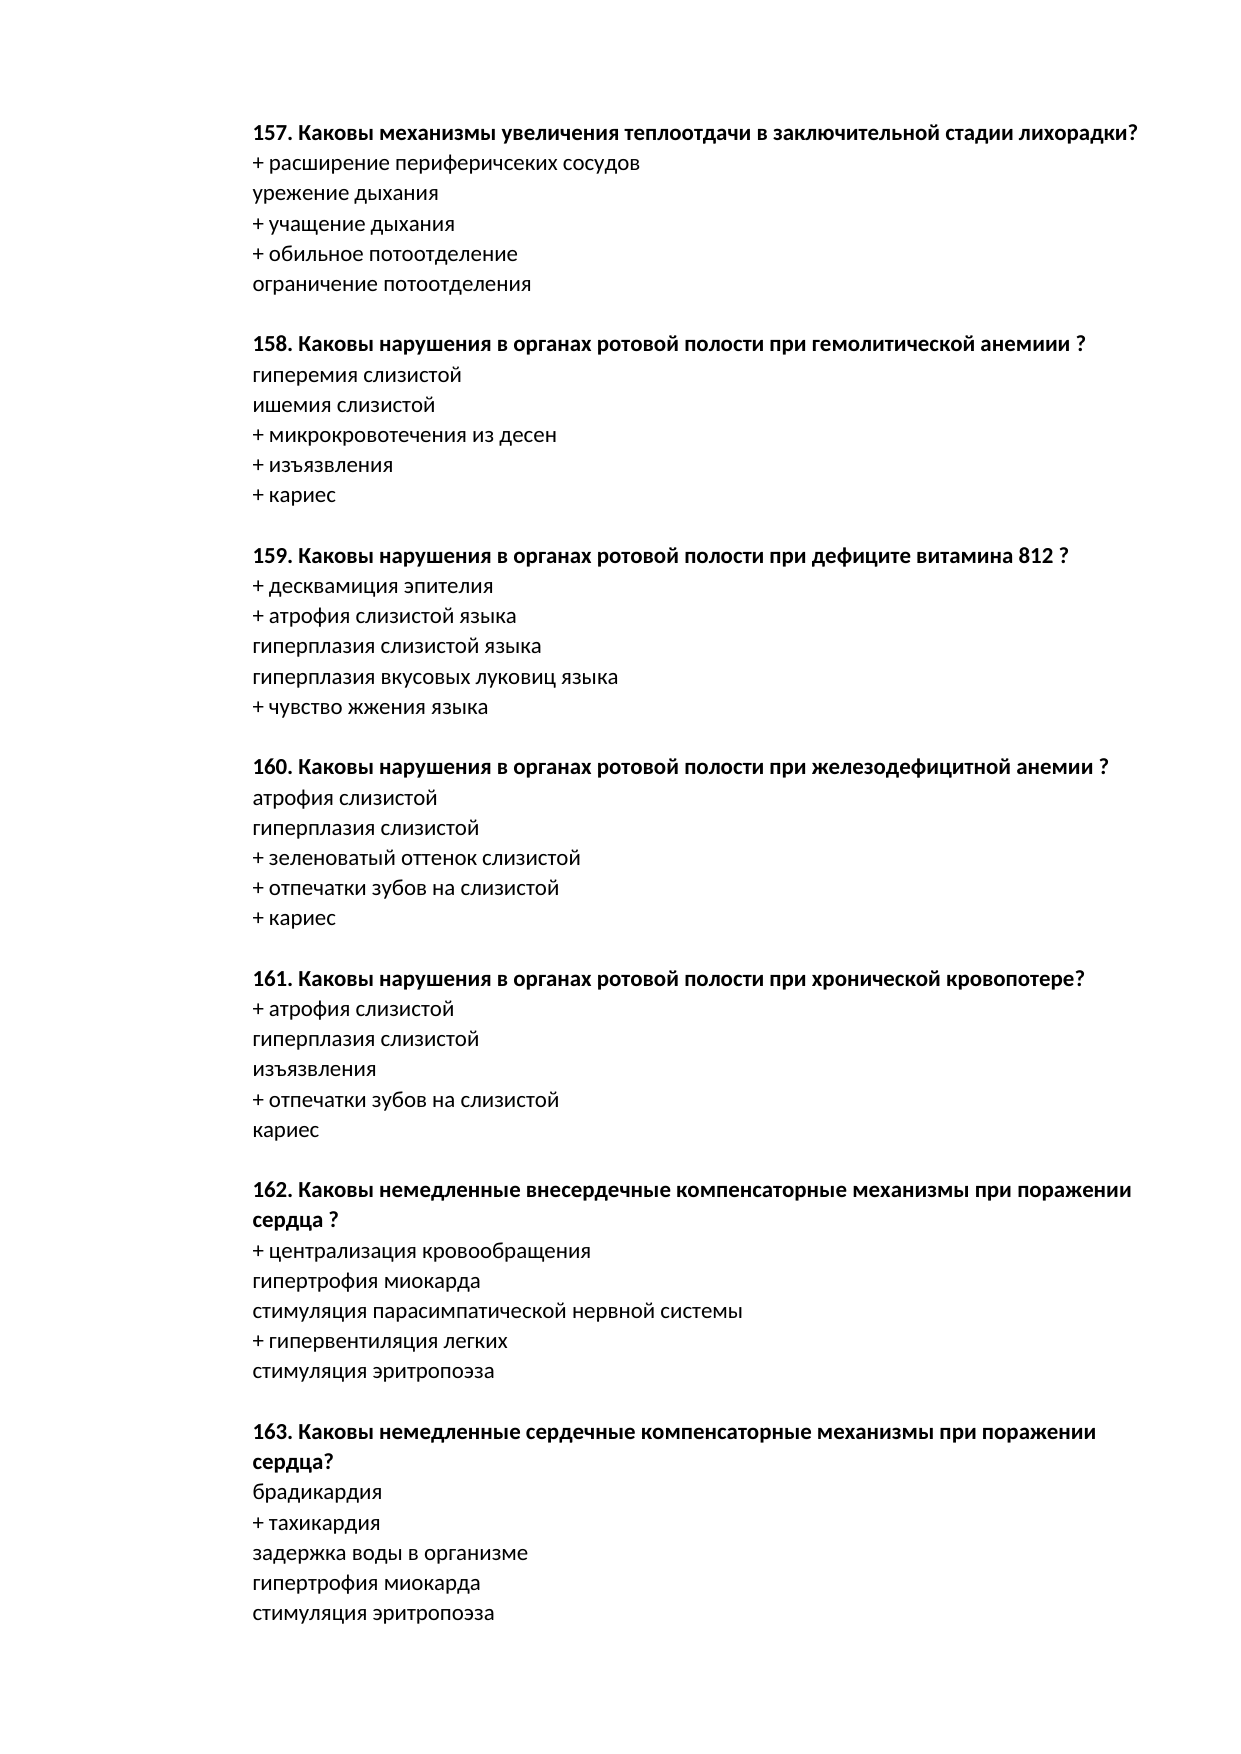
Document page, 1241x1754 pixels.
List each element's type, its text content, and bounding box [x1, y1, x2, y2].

list 157. Каковы механизмы увеличения теплоотдачи в заключительной стадии лихорадки? [252, 118, 1152, 146]
list + обильное потоотделение [252, 239, 1152, 267]
list + гипервентиляция легких [252, 1326, 1152, 1354]
list гиперплазия слизистой языка [252, 632, 1152, 660]
list задержка воды в организме [252, 1538, 1152, 1566]
list кариес [252, 1115, 1152, 1143]
list + микрокровотечения из десен [252, 420, 1152, 448]
list атрофия слизистой [252, 783, 1152, 811]
list + атрофия слизистой языка [252, 601, 1152, 629]
list 159. Каковы нарушения в органах ротовой полости при дефиците витамина 812 ? [252, 541, 1152, 569]
list + кариес [252, 481, 1152, 509]
list гиперемия слизистой [252, 360, 1152, 388]
list изъязвления [252, 1054, 1152, 1083]
list урежение дыхания [252, 178, 1152, 207]
list + централизация кровообращения [252, 1236, 1152, 1264]
list гипертрофия миокарда [252, 1266, 1152, 1294]
list + десквамиция эпителия [252, 571, 1152, 599]
list + зеленоватый оттенок слизистой [252, 843, 1152, 871]
list стимуляция парасимпатической нервной системы [252, 1296, 1152, 1324]
list + отпечатки зубов на слизистой [252, 873, 1152, 901]
list гиперплазия слизистой [252, 813, 1152, 841]
list гиперплазия слизистой [252, 1024, 1152, 1052]
list 160. Каковы нарушения в органах ротовой полости при железодефицитной анемии ? [252, 752, 1152, 781]
list + чувство жжения языка [252, 692, 1152, 720]
list брадикардия [252, 1477, 1152, 1506]
list 161. Каковы нарушения в органах ротовой полости при хронической кровопотере? [252, 964, 1152, 992]
list стимуляция эритропоэза [252, 1357, 1152, 1385]
list + тахикардия [252, 1508, 1152, 1536]
list ограничение потоотделения [252, 269, 1152, 297]
list + изъязвления [252, 450, 1152, 478]
list гипертрофия миокарда [252, 1568, 1152, 1596]
list 162. Каковы немедленные внесердечные компенсаторные механизмы при поражении сердца ? [252, 1175, 1152, 1234]
list гиперплазия вкусовых луковиц языка [252, 662, 1152, 690]
list + расширение периферичсеких сосудов [252, 148, 1152, 176]
list + учащение дыхания [252, 209, 1152, 237]
list ишемия слизистой [252, 390, 1152, 418]
list 163. Каковы немедленные сердечные компенсаторные механизмы при поражении сердца? [252, 1417, 1152, 1475]
list + атрофия слизистой [252, 994, 1152, 1022]
list + кариес [252, 903, 1152, 932]
list стимуляция эритропоэза [252, 1598, 1152, 1626]
list 158. Каковы нарушения в органах ротовой полости при гемолитической анемиии ? [252, 329, 1152, 358]
list + отпечатки зубов на слизистой [252, 1085, 1152, 1113]
